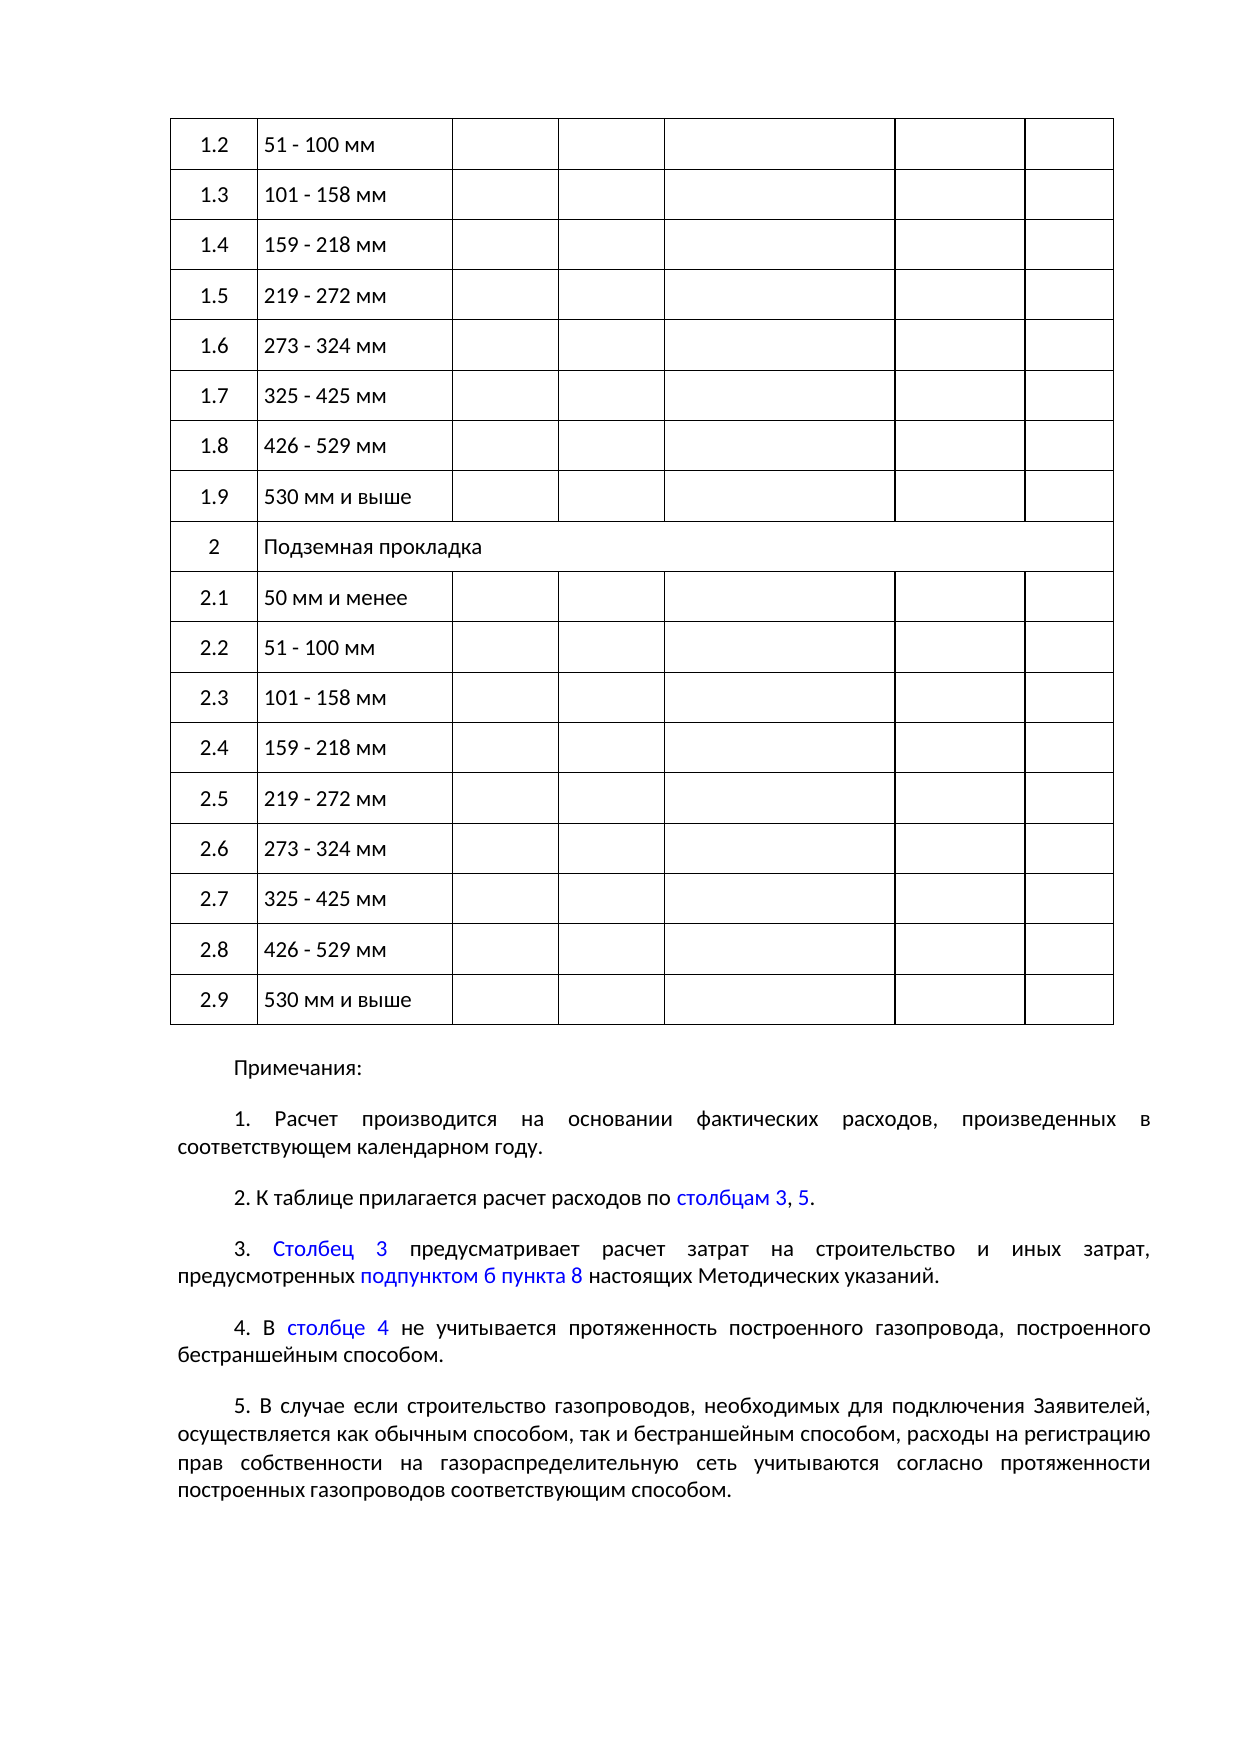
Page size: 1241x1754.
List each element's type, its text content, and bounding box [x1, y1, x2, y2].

table_cell [559, 270, 664, 319]
table_cell 273 - 324 мм [258, 320, 452, 370]
table_cell [453, 874, 558, 923]
table_cell [559, 824, 664, 873]
table_cell 51 - 100 мм [258, 622, 452, 672]
table_cell 2.9 [171, 975, 257, 1024]
table_cell [453, 924, 558, 973]
table_cell [665, 924, 894, 973]
table_cell 51 - 100 мм [258, 119, 452, 168]
table_cell 101 - 158 мм [258, 673, 452, 722]
table_cell 1.9 [171, 471, 257, 521]
table_cell Подземная прокладка [258, 522, 1113, 571]
table_cell [665, 572, 894, 621]
table_cell 273 - 324 мм [258, 824, 452, 873]
table_cell 2.7 [171, 874, 257, 923]
table_cell 325 - 425 мм [258, 874, 452, 923]
table_cell [1026, 119, 1113, 168]
table_cell [665, 773, 894, 822]
table_cell [559, 773, 664, 822]
table_cell [665, 824, 894, 873]
table_cell [1026, 320, 1113, 370]
table_cell [1026, 471, 1113, 521]
table_cell [559, 622, 664, 672]
table_cell [665, 975, 894, 1024]
table_cell [896, 723, 1024, 772]
table_cell [1026, 773, 1113, 822]
table_cell 325 - 425 мм [258, 371, 452, 420]
table_cell [665, 874, 894, 923]
text 3. Столбец 3 предусматривает расчет затрат на строительство и иных затрат, предусмотренных подпунктом б пункта 8 настоящих Методических указаний. [177, 1234, 1152, 1290]
table_cell [1026, 572, 1113, 621]
table_cell [896, 673, 1024, 722]
table_cell [896, 421, 1024, 470]
table_cell 2.4 [171, 723, 257, 772]
text 5. В случае если строительство газопроводов, необходимых для подключения Заявителей, осуществляется как обычным способом, так и бестраншейным способом, расходы на регистрацию прав собственности на газораспределительную сеть учитываются согласно протяженности построенных газопроводов соответствующим способом. [177, 1392, 1152, 1504]
table_cell 1.3 [171, 170, 257, 219]
table_cell [453, 170, 558, 219]
table_cell [896, 270, 1024, 319]
table_cell [1026, 824, 1113, 873]
table_cell [453, 119, 558, 168]
table_cell [1026, 874, 1113, 923]
table_cell [453, 371, 558, 420]
table_cell [1026, 924, 1113, 973]
table_cell [665, 723, 894, 772]
table_cell 426 - 529 мм [258, 924, 452, 973]
table_cell [559, 471, 664, 521]
table_cell [559, 421, 664, 470]
text 2. К таблице прилагается расчет расходов по столбцам 3, 5. [177, 1183, 1152, 1211]
table_cell [1026, 170, 1113, 219]
table_cell [559, 723, 664, 772]
table_cell [896, 320, 1024, 370]
table_cell [453, 975, 558, 1024]
table_cell 530 мм и выше [258, 975, 452, 1024]
table_cell [453, 220, 558, 269]
table_cell [1026, 975, 1113, 1024]
table_cell [559, 170, 664, 219]
table_cell [896, 170, 1024, 219]
table_cell 159 - 218 мм [258, 220, 452, 269]
table_cell [559, 975, 664, 1024]
table_cell 2.2 [171, 622, 257, 672]
table_cell 2.1 [171, 572, 257, 621]
table_cell [896, 874, 1024, 923]
table_cell [896, 119, 1024, 168]
table_cell [453, 773, 558, 822]
table_cell [559, 673, 664, 722]
table_cell [453, 270, 558, 319]
table_cell [665, 622, 894, 672]
table_cell [665, 220, 894, 269]
text 1. Расчет производится на основании фактических расходов, произведенных в соответствующем календарном году. [177, 1104, 1152, 1160]
table_cell [896, 622, 1024, 672]
table_cell [896, 220, 1024, 269]
table_cell [1026, 220, 1113, 269]
table_cell 219 - 272 мм [258, 270, 452, 319]
table_cell [559, 371, 664, 420]
table_cell 2.3 [171, 673, 257, 722]
table_cell [896, 572, 1024, 621]
table_cell 2.8 [171, 924, 257, 973]
table_cell [896, 773, 1024, 822]
table_cell [665, 119, 894, 168]
table_cell [665, 421, 894, 470]
text 4. В столбце 4 не учитывается протяженность построенного газопровода, построенного бестраншейным способом. [177, 1313, 1152, 1369]
table_cell 1.4 [171, 220, 257, 269]
table_cell [665, 471, 894, 521]
table_cell [1026, 421, 1113, 470]
text Примечания: [177, 1053, 1152, 1081]
table_cell [1026, 723, 1113, 772]
table_cell [1026, 622, 1113, 672]
table_cell [453, 421, 558, 470]
table_cell [453, 320, 558, 370]
table_cell 101 - 158 мм [258, 170, 452, 219]
table_cell [453, 723, 558, 772]
table_cell [896, 924, 1024, 973]
table_cell [559, 874, 664, 923]
table_cell 426 - 529 мм [258, 421, 452, 470]
table_cell [559, 924, 664, 973]
table_cell 1.2 [171, 119, 257, 168]
table_cell [1026, 673, 1113, 722]
table_cell 1.5 [171, 270, 257, 319]
table_cell 1.7 [171, 371, 257, 420]
table_cell [665, 270, 894, 319]
table_cell [453, 572, 558, 621]
table_cell [559, 220, 664, 269]
table_cell 2.5 [171, 773, 257, 822]
table_cell 1.8 [171, 421, 257, 470]
table_cell [453, 673, 558, 722]
table_cell [559, 119, 664, 168]
table_cell [896, 824, 1024, 873]
table_cell 530 мм и выше [258, 471, 452, 521]
table_cell [896, 371, 1024, 420]
table_cell [453, 824, 558, 873]
table_cell [896, 471, 1024, 521]
table_cell [559, 320, 664, 370]
table_cell 159 - 218 мм [258, 723, 452, 772]
table_cell [896, 975, 1024, 1024]
table_cell 2.6 [171, 824, 257, 873]
table_cell [1026, 270, 1113, 319]
table_cell 50 мм и менее [258, 572, 452, 621]
table_cell [665, 320, 894, 370]
table_cell [453, 471, 558, 521]
table_cell [665, 371, 894, 420]
table_cell [1026, 371, 1113, 420]
table_cell 219 - 272 мм [258, 773, 452, 822]
table_cell 2 [171, 522, 257, 571]
table_cell [453, 622, 558, 672]
table_cell 1.6 [171, 320, 257, 370]
table_cell [665, 673, 894, 722]
table_cell [559, 572, 664, 621]
table_cell [665, 170, 894, 219]
